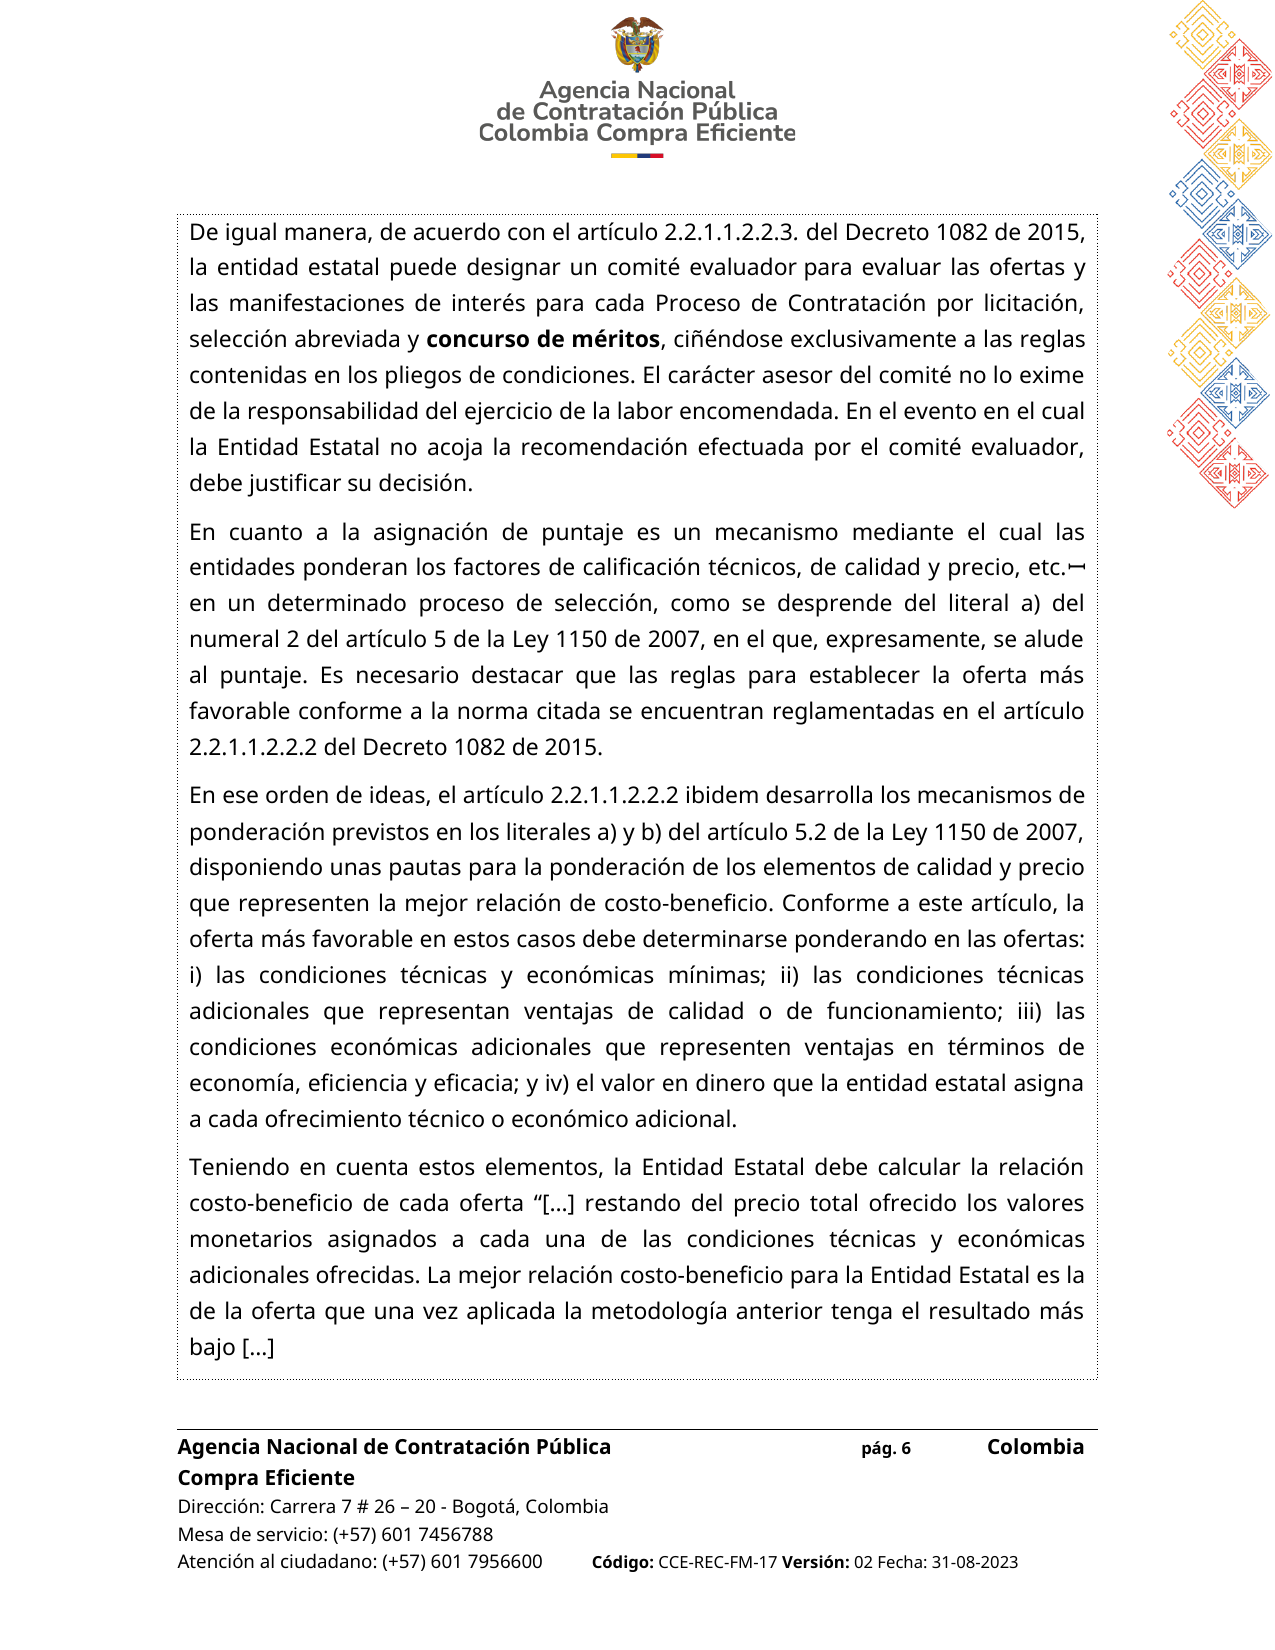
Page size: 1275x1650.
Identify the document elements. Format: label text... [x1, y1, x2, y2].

picture [1165, 0, 1272, 506]
picture [479, 17, 796, 158]
